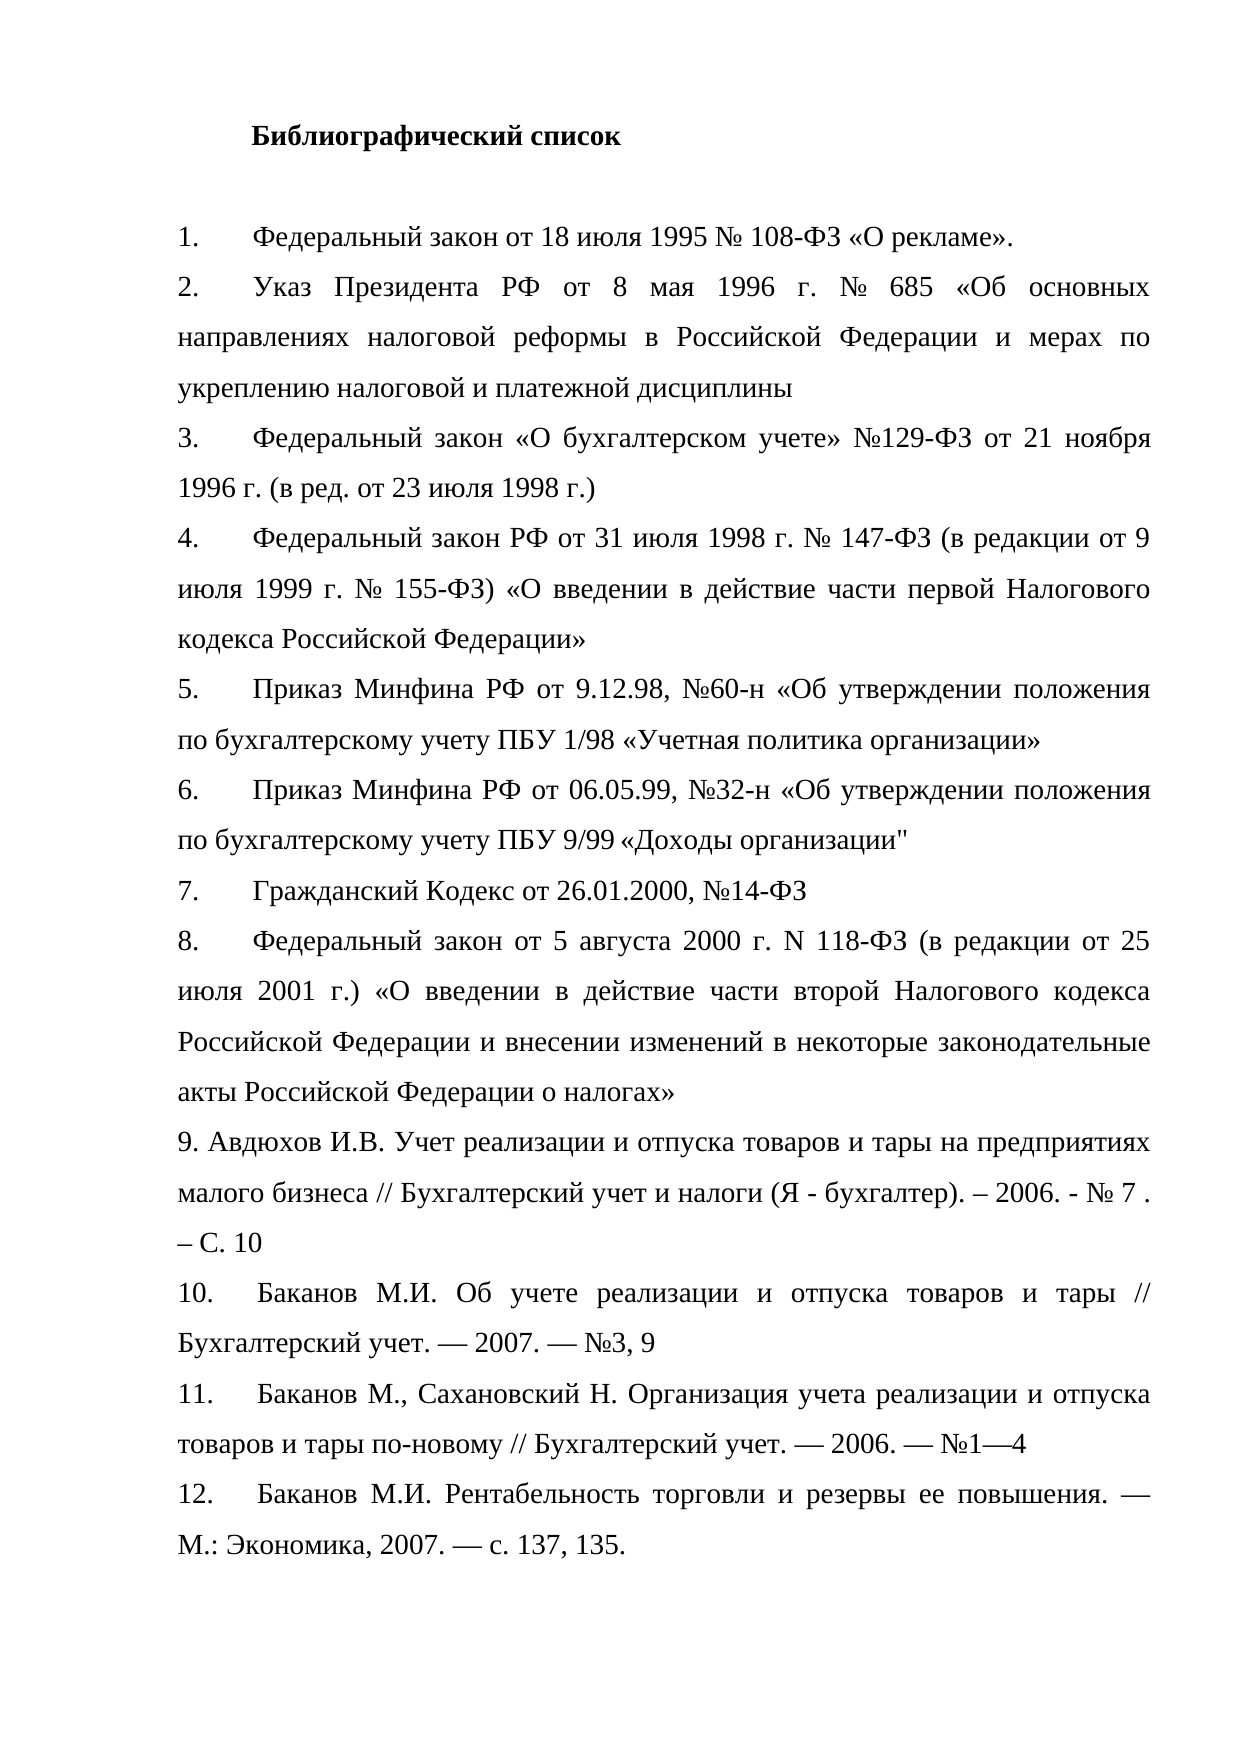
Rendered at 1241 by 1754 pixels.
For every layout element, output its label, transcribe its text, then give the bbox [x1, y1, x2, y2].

text Библиографический список [177, 118, 1152, 152]
list Федеральный закон «О бухгалтерском учете» №129-ФЗ от 21 ноября 1996 г. (в ред. от 23 июля 1998 г.) [177, 420, 1152, 504]
list Баканов М.И. Рентабельность торговли и резервы ее повышения. — М.: Экономика, 2007. — с. 137, 135. [177, 1477, 1152, 1560]
list Федеральный закон от 5 августа 2000 г. N 118-ФЗ (в редакции от 25 июля 2001 г.) «О введении в действие части второй Налогового кодекса Российской Федерации и внесении изменений в некоторые законодательные акты Российской Федерации о налогах» [177, 923, 1152, 1108]
list Приказ Минфина РФ от 06.05.99, №32-н «Об утверждении положения по бухгалтерскому учету ПБУ 9/99 «Доходы организации" [177, 772, 1152, 856]
list Приказ Минфина РФ от 9.12.98, №60-н «Об утверждении положения по бухгалтерскому учету ПБУ 1/98 «Учетная политика организации» [177, 672, 1152, 755]
text 9. Авдюхов И.В. Учет реализации и отпуска товаров и тары на предприятиях малого бизнеса // Бухгалтерский учет и налоги (Я - бухгалтер). – 2006. - № 7 . – С. 10 [177, 1124, 1152, 1258]
list Федеральный закон РФ от 31 июля 1998 г. № 147-ФЗ (в редакции от 9 июля 1999 г. № 155-ФЗ) «О введении в действие части первой Налогового кодекса Российской Федерации» [177, 521, 1152, 655]
list Баканов М.И. Об учете реализации и отпуска товаров и тары // Бухгалтерский учет. — 2007. — №3, 9 [177, 1275, 1152, 1359]
list Указ Президента РФ от 8 мая 1996 г. № 685 «Об основных направлениях налоговой реформы в Российской Федерации и мерах по укреплению налоговой и платежной дисциплины [177, 269, 1152, 403]
list Баканов М., Сахановский Н. Организация учета реализации и отпуска товаров и тары по-новому // Бухгалтерский учет. — 2006. — №1—4 [177, 1376, 1152, 1460]
list Федеральный закон от 18 июля 1995 № 108-ФЗ «О рекламе». [177, 219, 1152, 252]
list Гражданский Кодекс от 26.01.2000, №14-ФЗ [177, 873, 1152, 906]
